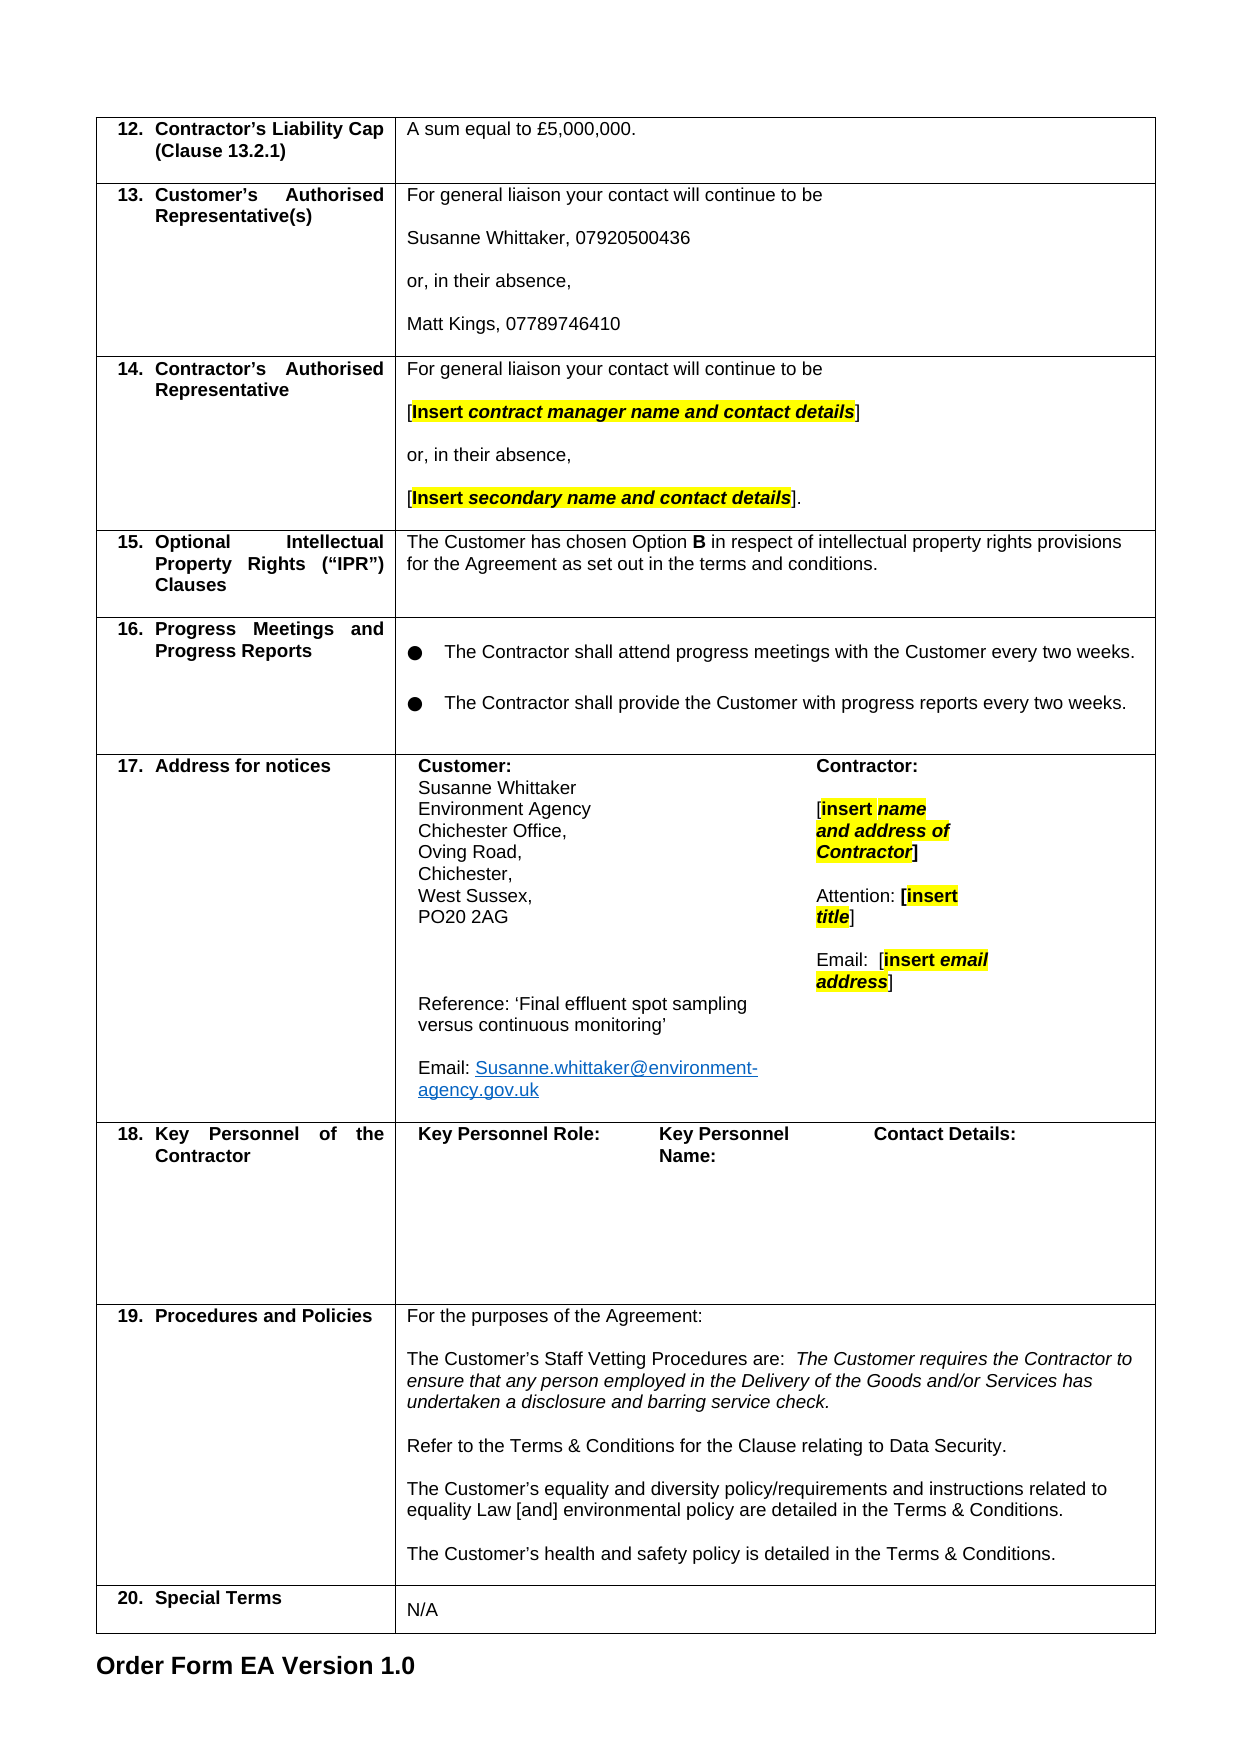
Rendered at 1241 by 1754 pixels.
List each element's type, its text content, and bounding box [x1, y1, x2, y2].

table_cell Address for notices [97, 755, 395, 1122]
table_cell Key Personnel of the Contractor [97, 1123, 395, 1304]
table_cell N/A [396, 1586, 1155, 1633]
table_cell A sum equal to £5,000,000. [396, 118, 1155, 183]
table_cell For the purposes of the Agreement: The Customer’s Staff Vetting Procedures are: The Customer requires the Contractor to ensure that any person employed in the Delivery of the Goods and/or Services has undertaken a disclosure and barring service check. Refer to the Terms & Conditions for the Clause relating to Data Security. The Customer’s equality and diversity policy/requirements and instructions related to equality Law [and] environmental policy are detailed in the Terms & Conditions. The Customer’s health and safety policy is detailed in the Terms & Conditions. [396, 1305, 1155, 1585]
table_cell Optional Intellectual Property Rights (“IPR”) Clauses [97, 531, 395, 617]
table_cell For general liaison your contact will continue to be [Insert contract manager name and contact details] or, in their absence, [Insert secondary name and contact details]. [396, 357, 1155, 530]
table_cell Progress Meetings and Progress Reports [97, 618, 395, 754]
table_cell Special Terms [97, 1586, 395, 1633]
table_cell [396, 1123, 1155, 1304]
table_cell Contractor’s Authorised Representative [97, 357, 395, 530]
table_cell Customer’s Authorised Representative(s) [97, 184, 395, 356]
table_cell Contractor’s Liability Cap (Clause 13.2.1) [97, 118, 395, 183]
table_cell The Customer has chosen Option B in respect of intellectual property rights provisions for the Agreement as set out in the terms and conditions. [396, 531, 1155, 617]
table_cell [396, 755, 1155, 1122]
table_cell For general liaison your contact will continue to be Susanne Whittaker, 07920500436 or, in their absence, Matt Kings, 07789746410 [396, 184, 1155, 356]
table_cell The Contractor shall attend progress meetings with the Customer every two weeks. The Contractor shall provide the Customer with progress reports every two weeks. [396, 618, 1155, 754]
table_cell Procedures and Policies [97, 1305, 395, 1585]
